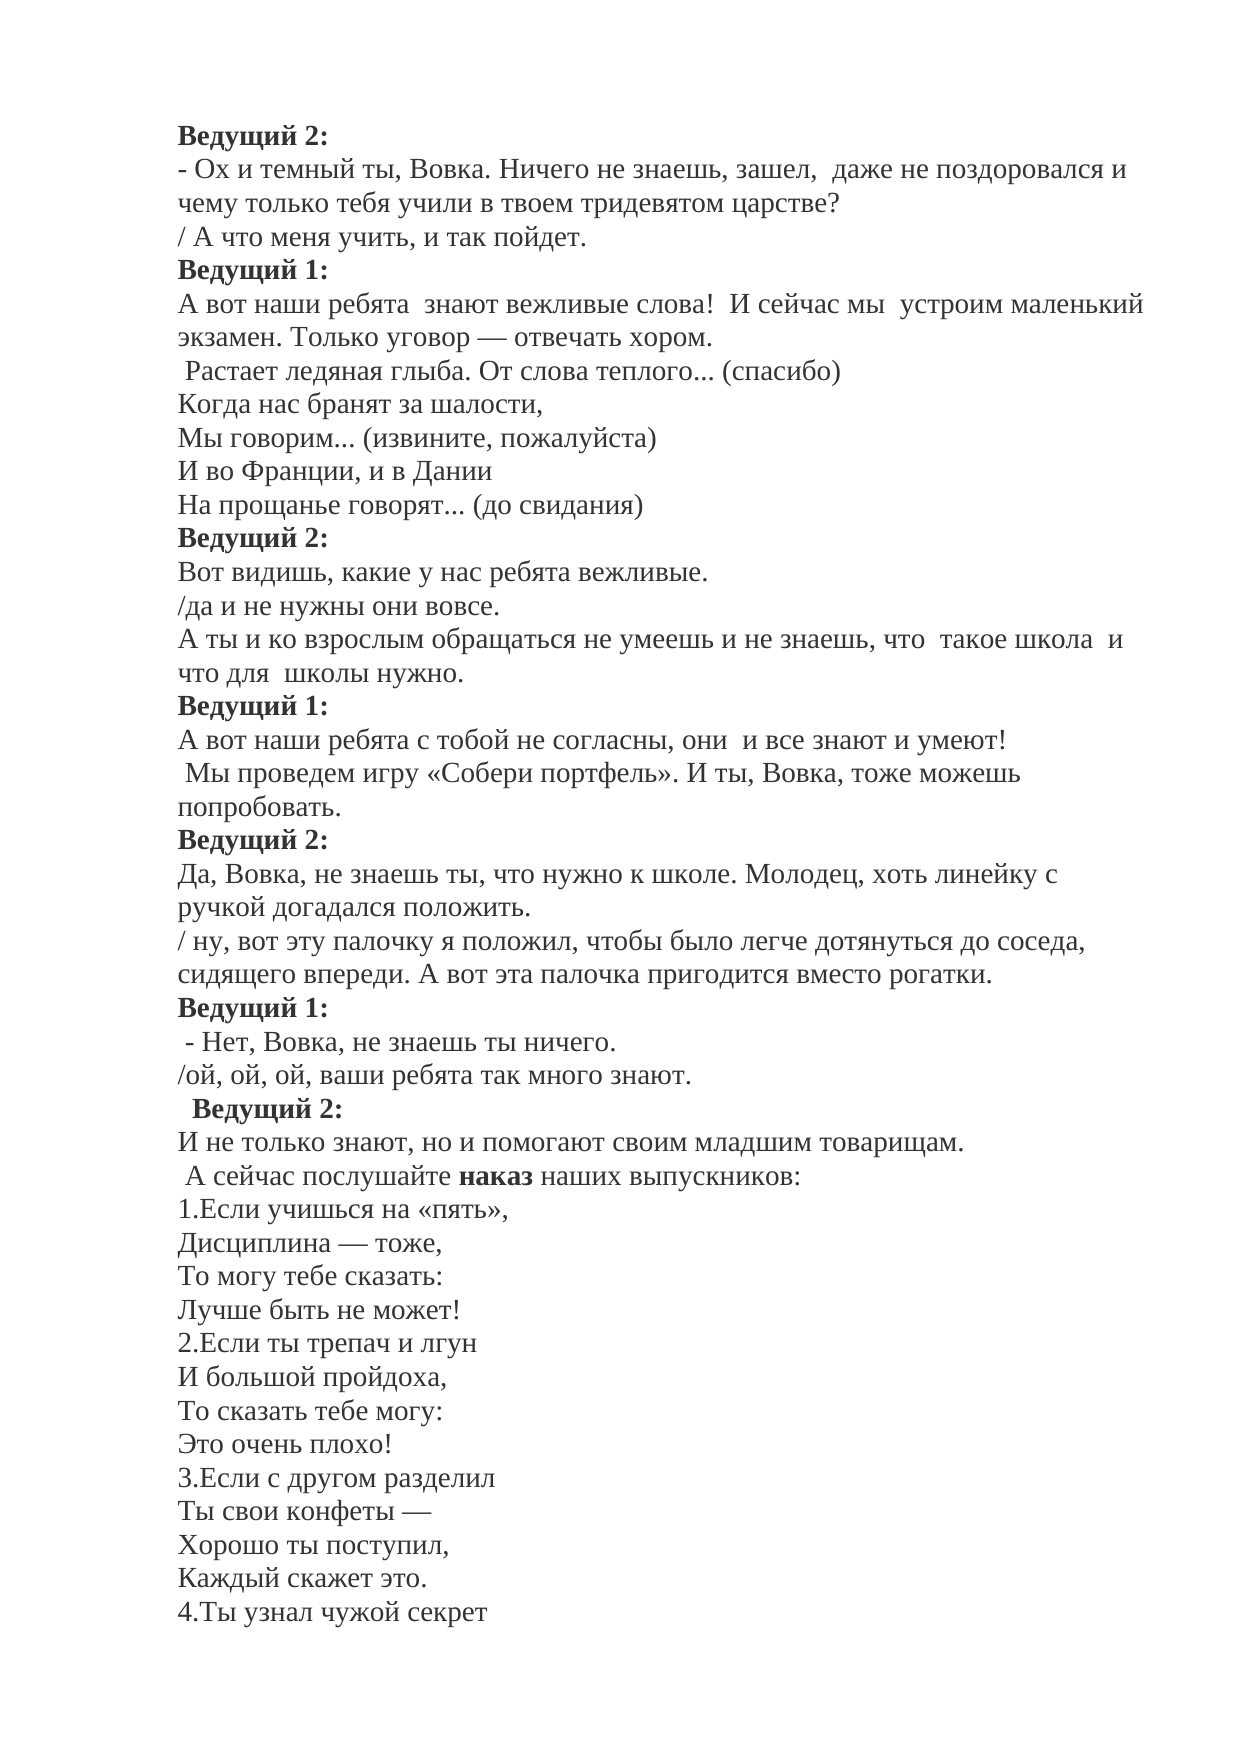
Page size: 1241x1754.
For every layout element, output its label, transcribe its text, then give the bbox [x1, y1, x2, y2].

text А вот наши ребята с тобой не согласны, они и все знают и умеют! [177, 722, 1152, 755]
text Ведущий 2: [177, 118, 1152, 152]
text И большой пройдоха, [177, 1359, 1152, 1393]
text / А что меня учить, и так пойдет. [177, 219, 1152, 252]
text /ой, ой, ой, ваши ребята так много знают. [177, 1057, 1152, 1091]
text И не только знают, но и помогают своим младшим товарищам. [177, 1124, 1152, 1158]
text 1.Если учишься на «пять», [177, 1191, 1152, 1225]
text - Ох и темный ты, Вовка. Ничего не знаешь, зашел, даже не поздоровался и чему только тебя учили в твоем тридевятом царстве? [177, 152, 1152, 219]
text И во Франции, и в Дании [177, 453, 1152, 487]
text Ведущий 2: [177, 822, 1152, 856]
text Лучше быть не может! [177, 1292, 1152, 1326]
text Растает ледяная глыба. От слова теплого... (спасибо) [177, 353, 1152, 386]
text А вот наши ребята знают вежливые слова! И сейчас мы устроим маленький экзамен. Только уговор — отвечать хором. [177, 286, 1152, 353]
text То могу тебе сказать: [177, 1258, 1152, 1292]
text Когда нас бранят за шалости, [177, 386, 1152, 420]
text 2.Если ты трепач и лгун [177, 1326, 1152, 1359]
text Ты свои конфеты — [177, 1493, 1152, 1527]
text А ты и ко взрослым обращаться не умеешь и не знаешь, что такое школа и что для школы нужно. [177, 621, 1152, 688]
text Вот видишь, какие у нас ребята вежливые. [177, 554, 1152, 588]
text 3.Если с другом разделил [177, 1460, 1152, 1493]
text Каждый скажет это. [177, 1560, 1152, 1594]
text Мы говорим... (извините, пожалуйста) [177, 420, 1152, 453]
text Ведущий 1: [177, 252, 1152, 286]
text То сказать тебе могу: [177, 1393, 1152, 1426]
text Ведущий 2: [177, 521, 1152, 554]
text Ведущий 1: [177, 990, 1152, 1024]
text 4.Ты узнал чужой секрет [177, 1594, 1152, 1627]
text На прощанье говорят... (до свидания) [177, 487, 1152, 521]
text / ну, вот эту палочку я положил, чтобы было легче дотянуться до соседа, сидящего впереди. А вот эта палочка пригодится вместо рогатки. [177, 923, 1152, 990]
text Да, Вовка, не знаешь ты, что нужно к школе. Молодец, хоть линейку с ручкой догадался положить. [177, 856, 1152, 923]
text Ведущий 1: [177, 688, 1152, 722]
text Это очень плохо! [177, 1426, 1152, 1460]
text Мы проведем игру «Собери портфель». И ты, Вовка, тоже можешь попробовать. [177, 755, 1152, 822]
text - Нет, Вовка, не знаешь ты ничего. [177, 1024, 1152, 1057]
text А сейчас послушайте наказ наших выпускников: [177, 1158, 1152, 1191]
text Хорошо ты поступил, [177, 1527, 1152, 1560]
text /да и не нужны они вовсе. [177, 588, 1152, 621]
text Дисциплина — тоже, [177, 1225, 1152, 1258]
text Ведущий 2: [177, 1091, 1152, 1124]
